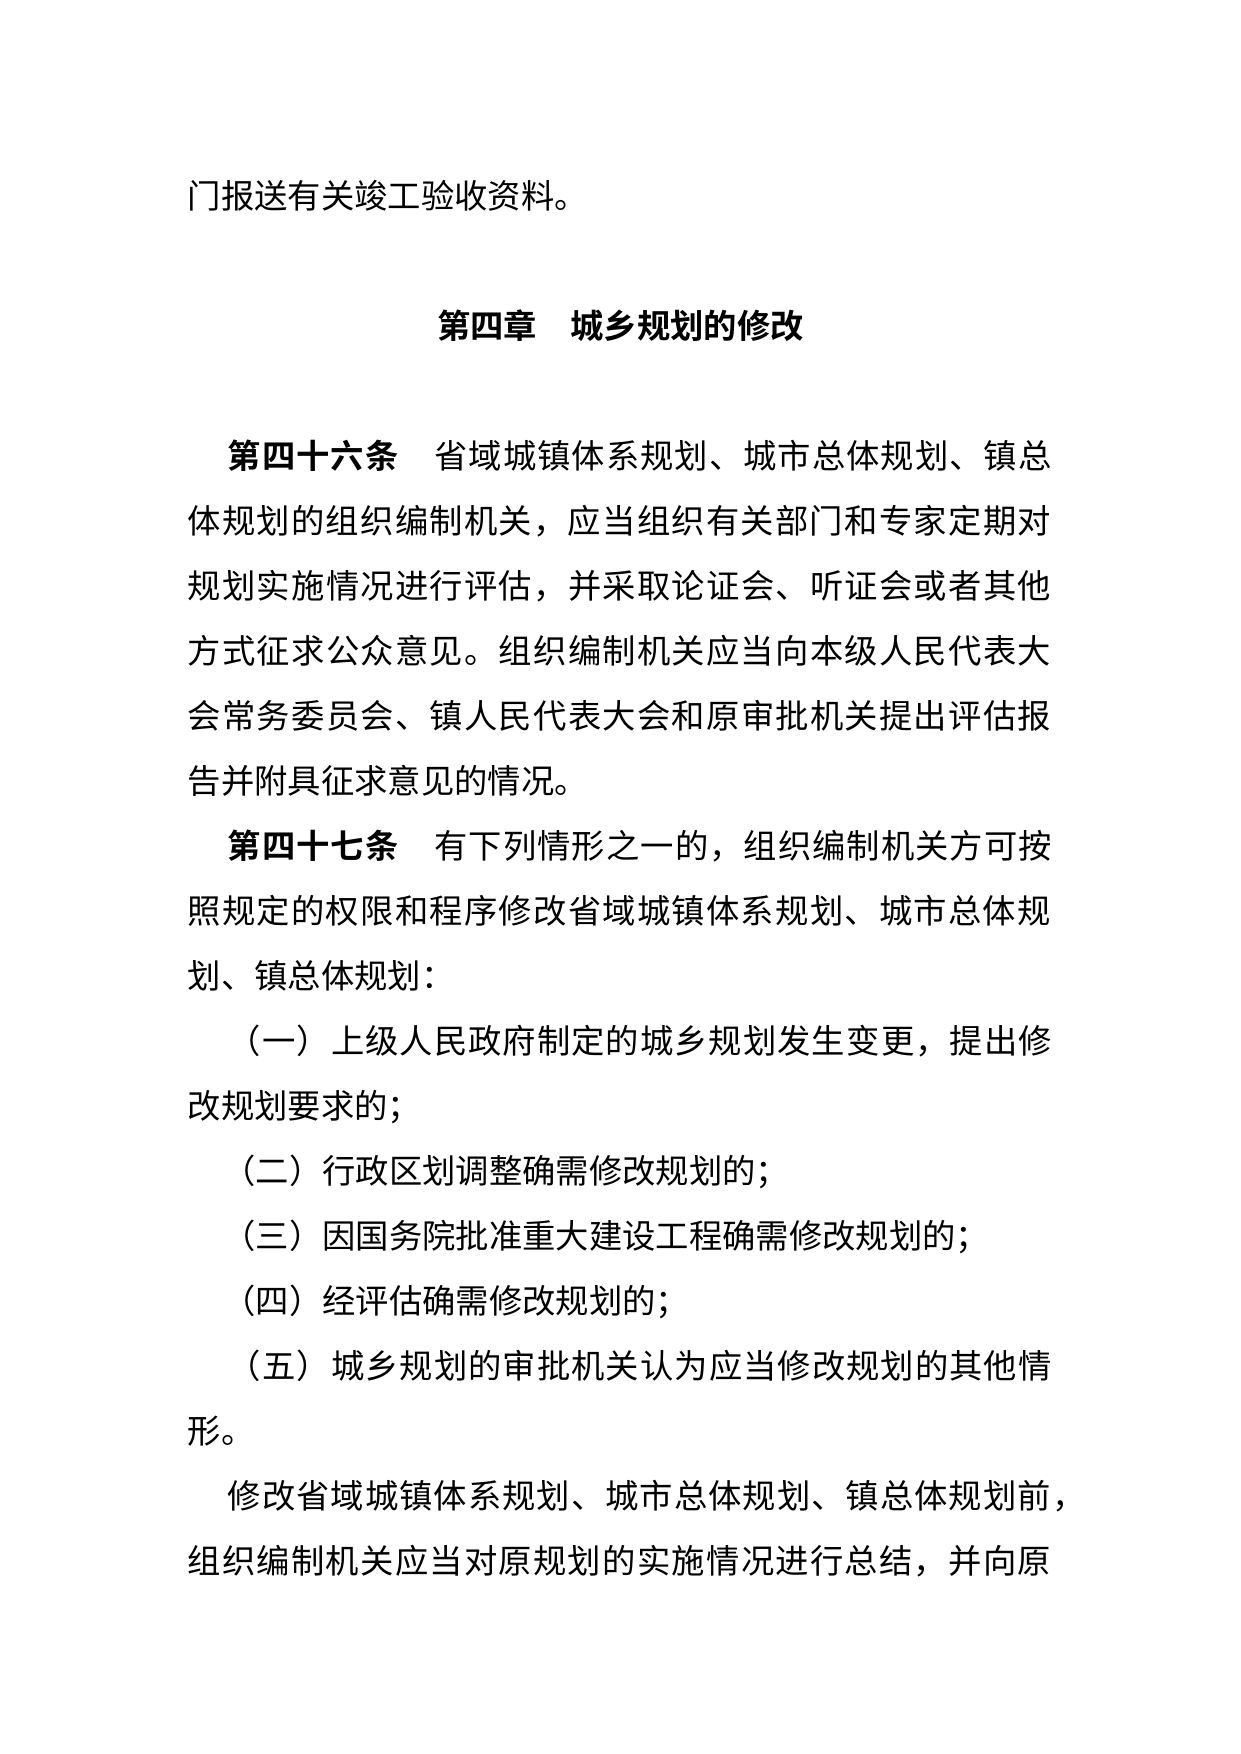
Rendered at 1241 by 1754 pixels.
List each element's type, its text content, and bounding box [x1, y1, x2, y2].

text （五）城乡规划的审批机关认为应当修改规划的其他情形。 [187, 1332, 1053, 1462]
text （二）行政区划调整确需修改规划的； [187, 1137, 1053, 1202]
text （三）因国务院批准重大建设工程确需修改规划的； [187, 1202, 1053, 1267]
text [187, 162, 1053, 227]
text （四）经评估确需修改规划的； [187, 1267, 1053, 1332]
text 第四十七条 有下列情形之一的，组织编制机关方可按照规定的权限和程序修改省域城镇体系规划、城市总体规划、镇总体规划： [187, 812, 1053, 1007]
text 第四十六条 省域城镇体系规划、城市总体规划、镇总体规划的组织编制机关，应当组织有关部门和专家定期对规划实施情况进行评估，并采取论证会、听证会或者其他方式征求公众意见。组织编制机关应当向本级人民代表大会常务委员会、镇人民代表大会和原审批机关提出评估报告并附具征求意见的情况。 [187, 422, 1053, 812]
text （一）上级人民政府制定的城乡规划发生变更，提出修改规划要求的； [187, 1007, 1053, 1137]
text 第四章 城乡规划的修改 [187, 292, 1053, 357]
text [187, 1462, 1053, 1592]
